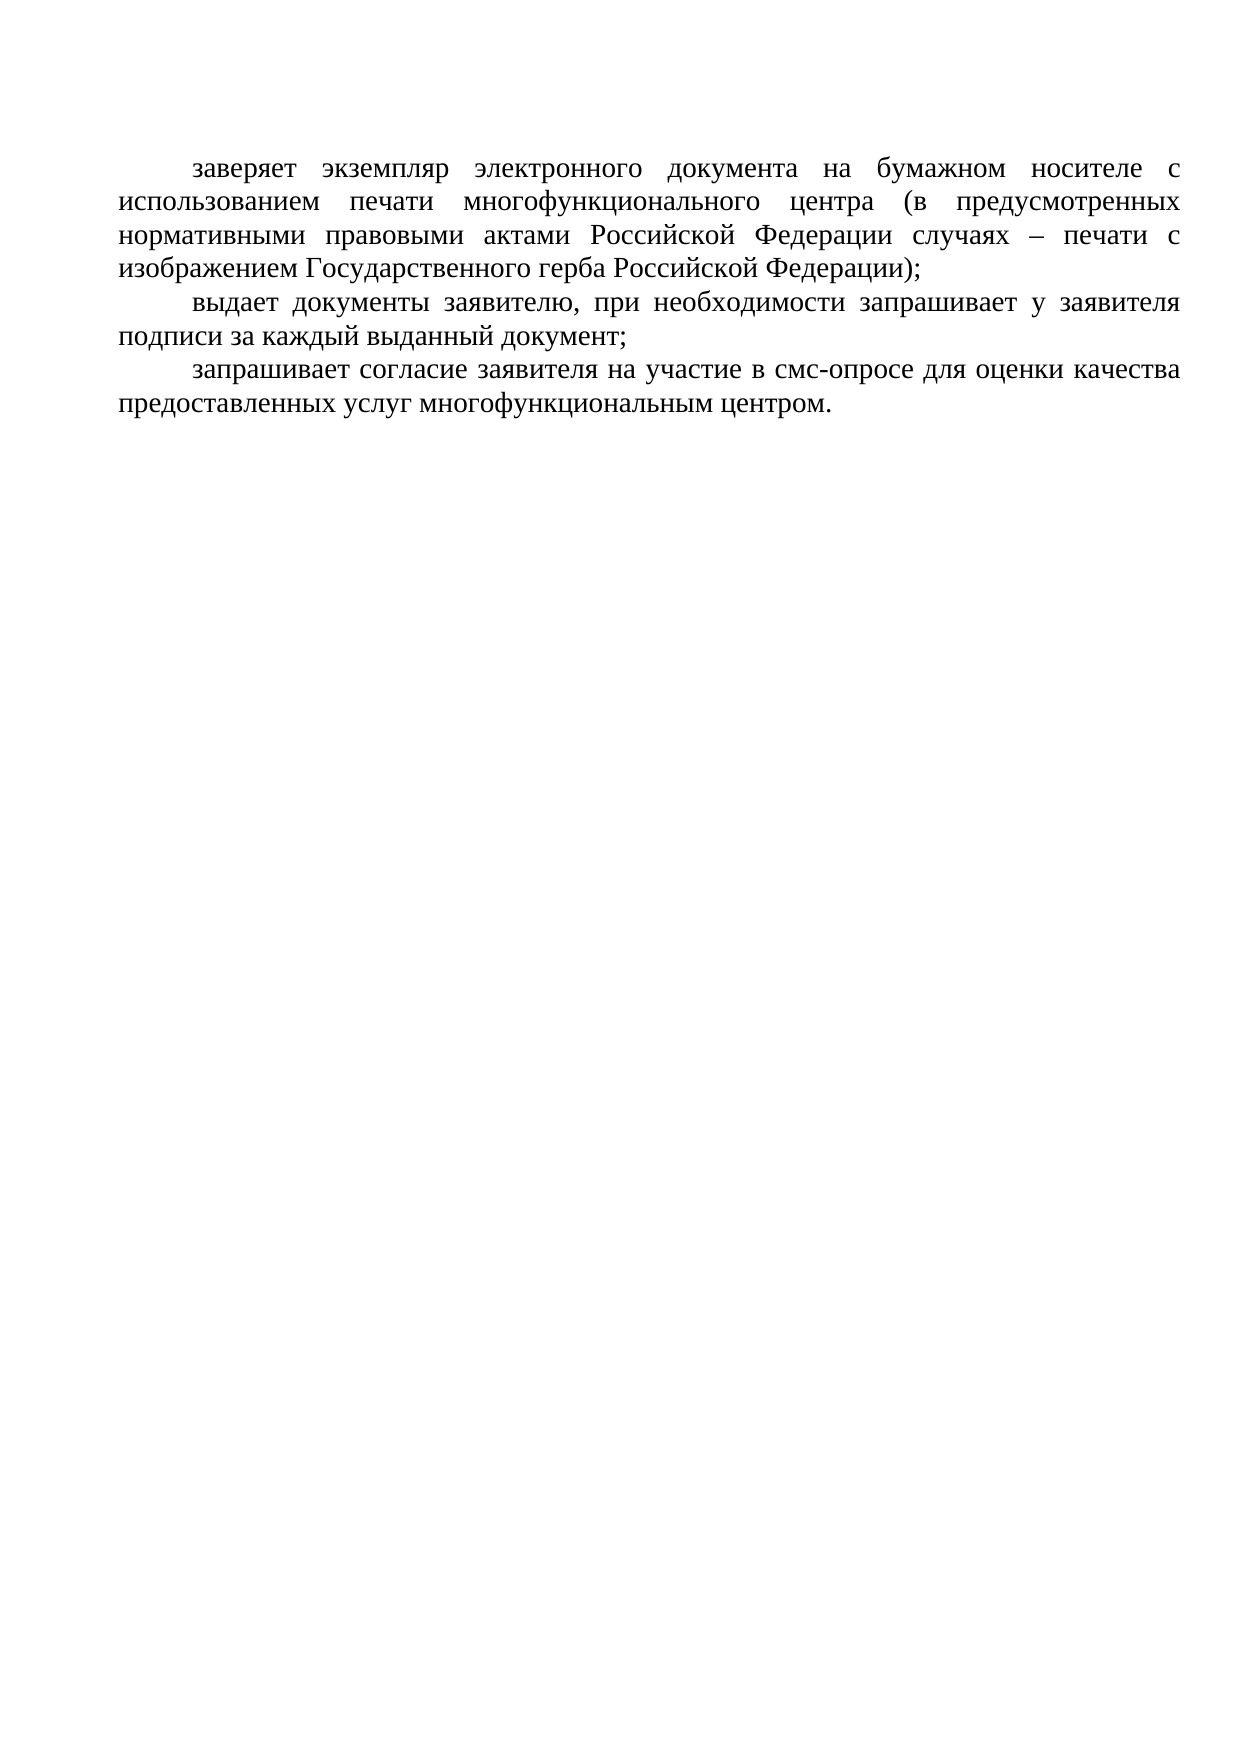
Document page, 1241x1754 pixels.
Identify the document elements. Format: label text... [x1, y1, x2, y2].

text заверяет экземпляр электронного документа на бумажном носителе с использованием печати многофункционального центра (в предусмотренных нормативными правовыми актами Российской Федерации случаях – печати с изображением Государственного герба Российской Федерации); [118, 150, 1181, 284]
text запрашивает согласие заявителя на участие в смс-опросе для оценки качества предоставленных услуг многофункциональным центром. [118, 351, 1181, 418]
text выдает документы заявителю, при необходимости запрашивает у заявителя подписи за каждый выданный документ; [118, 284, 1181, 351]
